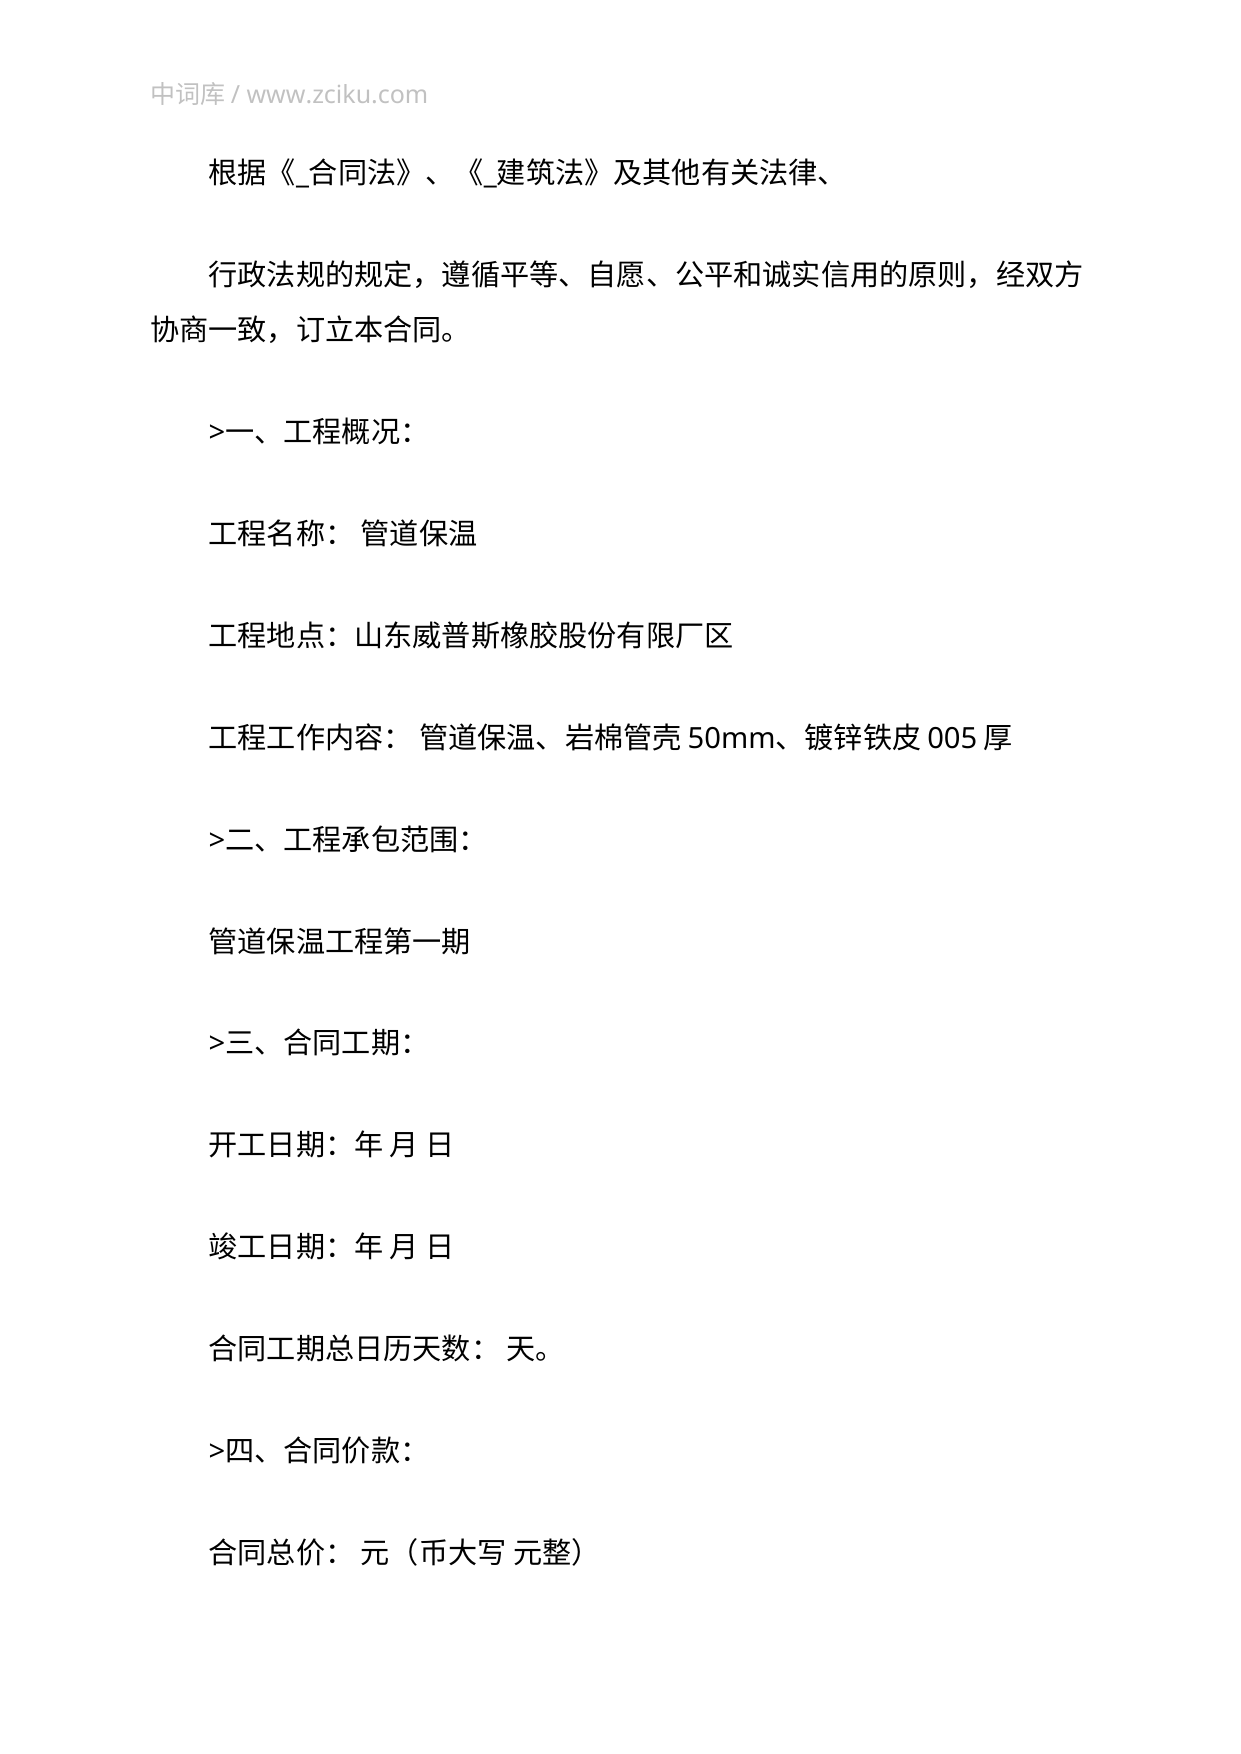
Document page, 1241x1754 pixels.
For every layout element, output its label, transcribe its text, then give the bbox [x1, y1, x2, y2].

text 工程名称： 管道保温 [150, 511, 1090, 553]
text >二、工程承包范围： [150, 816, 1090, 858]
text >一、工程概况： [150, 409, 1090, 451]
text 合同总价： 元（币大写 元整） [150, 1529, 1090, 1571]
text 工程地点：山东威普斯橡胶股份有限厂区 [150, 612, 1090, 655]
text 管道保温工程第一期 [150, 918, 1090, 960]
text 竣工日期：年 月 日 [150, 1224, 1090, 1266]
text >四、合同价款： [150, 1427, 1090, 1469]
text 开工日期：年 月 日 [150, 1122, 1090, 1164]
text 工程工作内容： 管道保温、岩棉管壳50mm、镀锌铁皮005厚 [150, 714, 1090, 757]
text >三、合同工期： [150, 1020, 1090, 1062]
text 根据《_合同法》、《_建筑法》及其他有关法律、 [150, 150, 1090, 192]
text 行政法规的规定，遵循平等、自愿、公平和诚实信用的原则，经双方协商一致，订立本合同。 [150, 252, 1090, 349]
text 合同工期总日历天数： 天。 [150, 1325, 1090, 1368]
